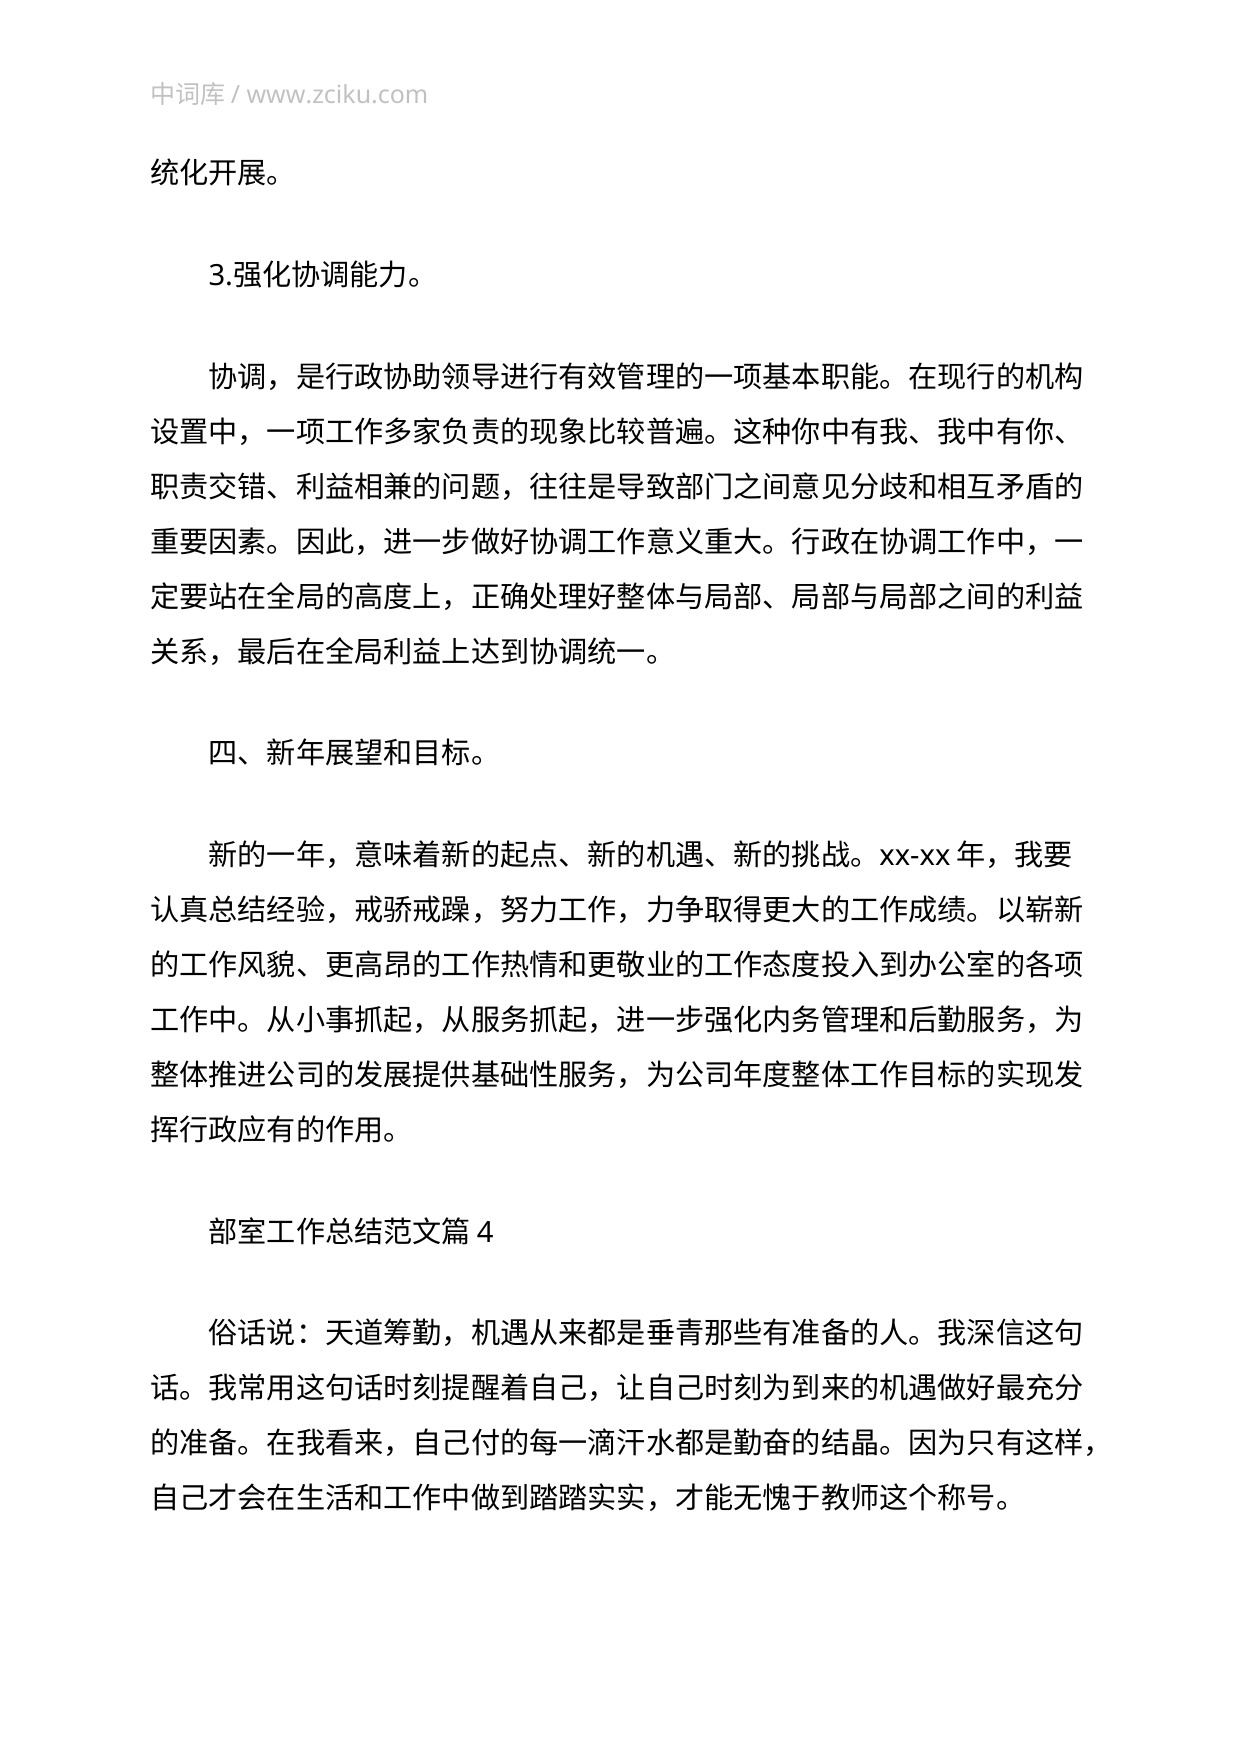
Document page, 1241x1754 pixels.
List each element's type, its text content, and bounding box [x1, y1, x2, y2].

text 俗话说：天道筹勤，机遇从来都是垂青那些有准备的人。我深信这句话。我常用这句话时刻提醒着自己，让自己时刻为到来的机遇做好最充分的准备。在我看来，自己付的每一滴汗水都是勤奋的结晶。因为只有这样，自己才会在生活和工作中做到踏踏实实，才能无愧于教师这个称号。 [150, 1310, 1090, 1517]
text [150, 150, 1090, 192]
text 新的一年，意味着新的起点、新的机遇、新的挑战。xx-xx年，我要认真总结经验，戒骄戒躁，努力工作，力争取得更大的工作成绩。以崭新的工作风貌、更高昂的工作热情和更敬业的工作态度投入到办公室的各项工作中。从小事抓起，从服务抓起，进一步强化内务管理和后勤服务，为整体推进公司的发展提供基础性服务，为公司年度整体工作目标的实现发挥行政应有的作用。 [150, 832, 1090, 1149]
text 四、新年展望和目标。 [150, 730, 1090, 772]
text 3.强化协调能力。 [150, 252, 1090, 294]
text 部室工作总结范文篇4 [150, 1208, 1090, 1251]
text 协调，是行政协助领导进行有效管理的一项基本职能。在现行的机构设置中，一项工作多家负责的现象比较普遍。这种你中有我、我中有你、职责交错、利益相兼的问题，往往是导致部门之间意见分歧和相互矛盾的重要因素。因此，进一步做好协调工作意义重大。行政在协调工作中，一定要站在全局的高度上，正确处理好整体与局部、局部与局部之间的利益关系，最后在全局利益上达到协调统一。 [150, 354, 1090, 671]
